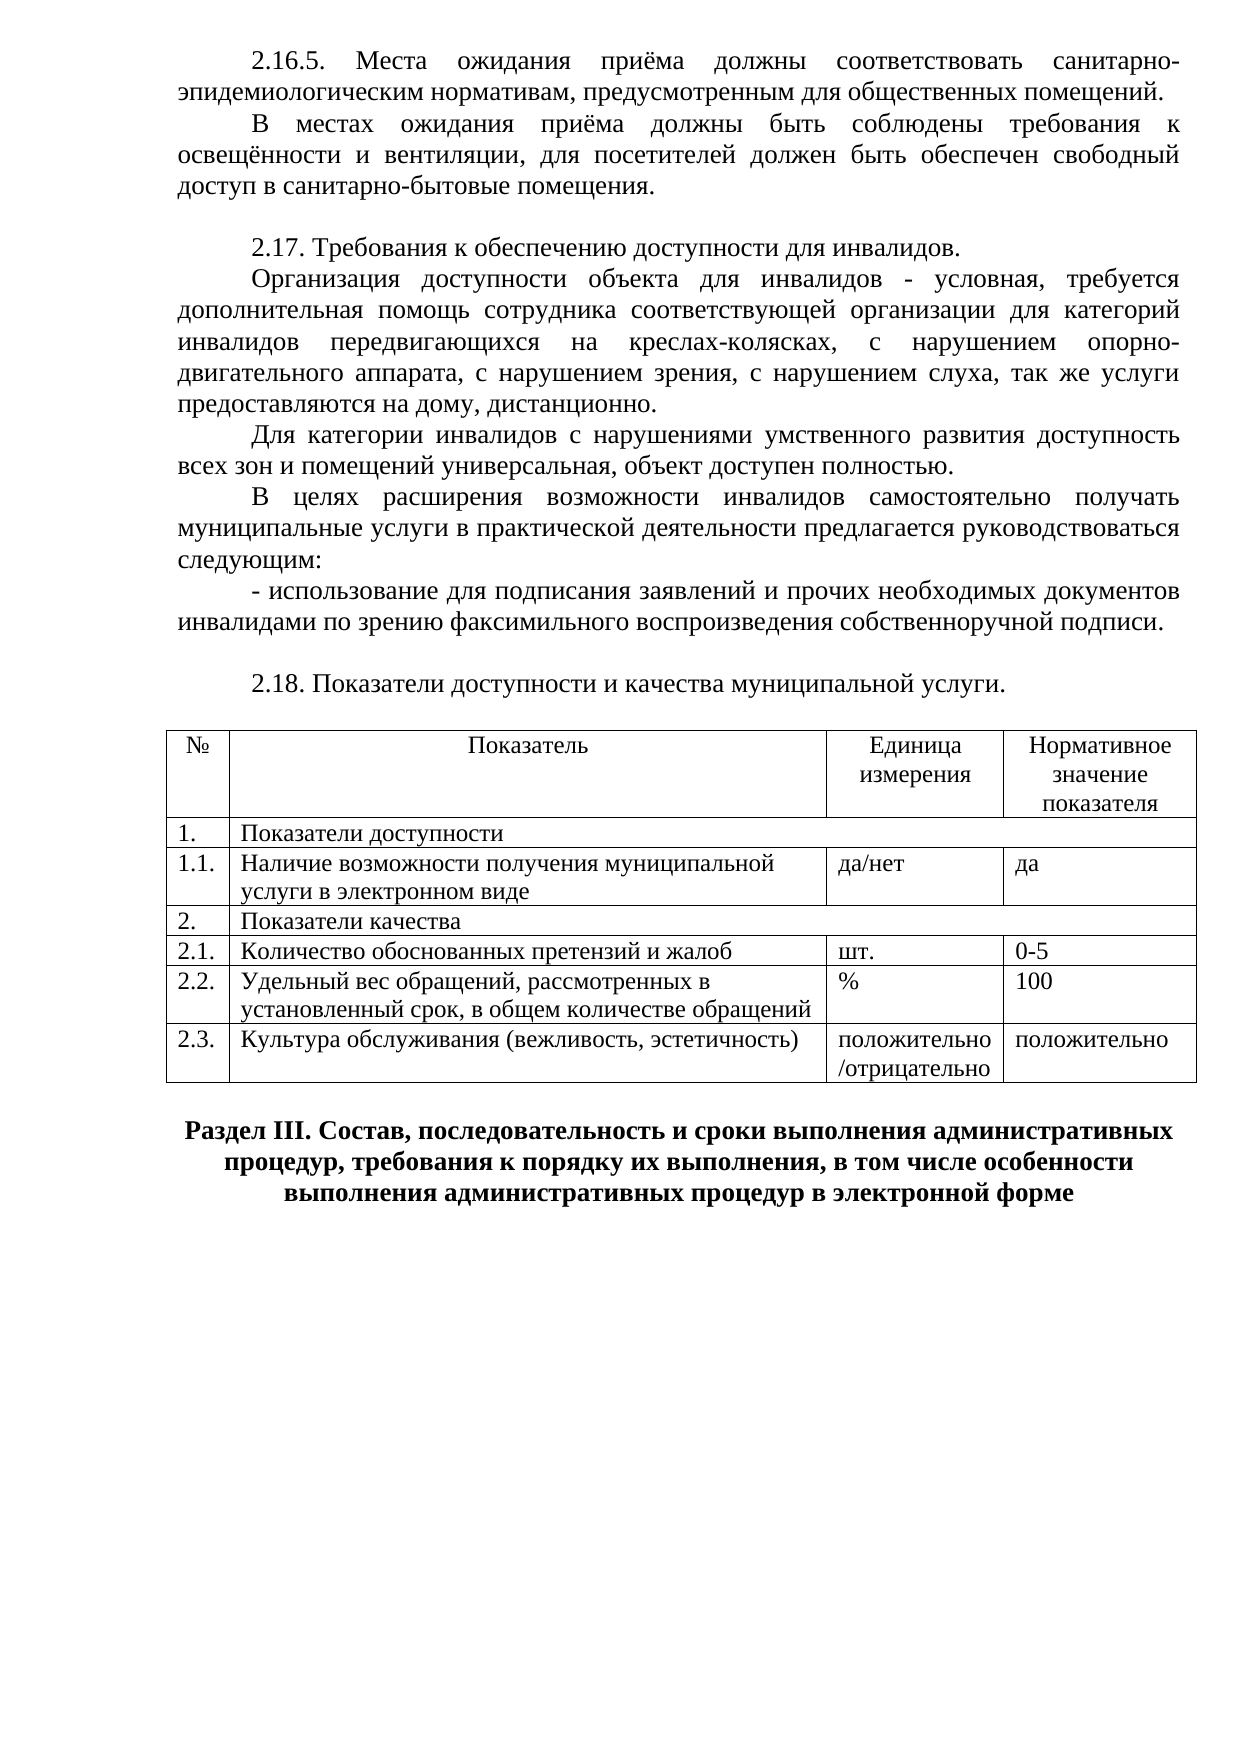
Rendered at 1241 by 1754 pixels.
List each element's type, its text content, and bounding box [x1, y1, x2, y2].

table_header № [167, 731, 229, 817]
text 2.16.5. Места ожидания приёма должны соответствовать санитарно-эпидемиологическим нормативам, предусмотренным для общественных помещений. [177, 44, 1181, 107]
table_cell положительно [1004, 1024, 1196, 1082]
table_cell 1.1. [167, 848, 229, 905]
table_cell Показатели качества [230, 906, 1196, 935]
text Раздел III. Состав, последовательность и сроки выполнения административных процедур, требования к порядку их выполнения, в том числе особенности выполнения административных процедур в электронной форме [177, 1114, 1181, 1207]
table_cell шт. [827, 936, 1003, 965]
table_cell 2.2. [167, 966, 229, 1023]
table_header Единица измерения [827, 731, 1003, 817]
table_header Показатель [230, 731, 826, 817]
table_cell % [827, 966, 1003, 1023]
table_cell 2.1. [167, 936, 229, 965]
table_cell Количество обоснованных претензий и жалоб [230, 936, 826, 965]
table_cell Наличие возможности получения муниципальной услуги в электронном виде [230, 848, 826, 905]
text В местах ожидания приёма должны быть соблюдены требования к освещённости и вентиляции, для посетителей должен быть обеспечен свободный доступ в санитарно-бытовые помещения. [177, 107, 1181, 200]
text Для категории инвалидов с нарушениями умственного развития доступность всех зон и помещений универсальная, объект доступен полностью. [177, 418, 1181, 480]
table_cell Удельный вес обращений, рассмотренных в установленный срок, в общем количестве обращений [230, 966, 826, 1023]
table_cell 1. [167, 818, 229, 847]
table_cell положительно/отрицательно [827, 1024, 1003, 1082]
text В целях расширения возможности инвалидов самостоятельно получать муниципальные услуги в практической деятельности предлагается руководствоваться следующим: [177, 480, 1181, 574]
table_header Нормативное значение показателя [1004, 731, 1196, 817]
text Организация доступности объекта для инвалидов - условная, требуется дополнительная помощь сотрудника соответствующей организации для категорий инвалидов передвигающихся на креслах-колясках, с нарушением опорно-двигательного аппарата, с нарушением зрения, с нарушением слуха, так же услуги предоставляются на дому, дистанционно. [177, 262, 1181, 418]
text 2.17. Требования к обеспечению доступности для инвалидов. [177, 231, 1181, 262]
text 2.18. Показатели доступности и качества муниципальной услуги. [177, 667, 1181, 698]
table_cell да [1004, 848, 1196, 905]
table_cell Показатели доступности [230, 818, 1196, 847]
table_cell Культура обслуживания (вежливость, эстетичность) [230, 1024, 826, 1082]
table_cell 0-5 [1004, 936, 1196, 965]
table_cell да/нет [827, 848, 1003, 905]
text - использование для подписания заявлений и прочих необходимых документов инвалидами по зрению факсимильного воспроизведения собственноручной подписи. [177, 574, 1181, 636]
table_cell 2.3. [167, 1024, 229, 1082]
table_cell 100 [1004, 966, 1196, 1023]
table_cell 2. [167, 906, 229, 935]
